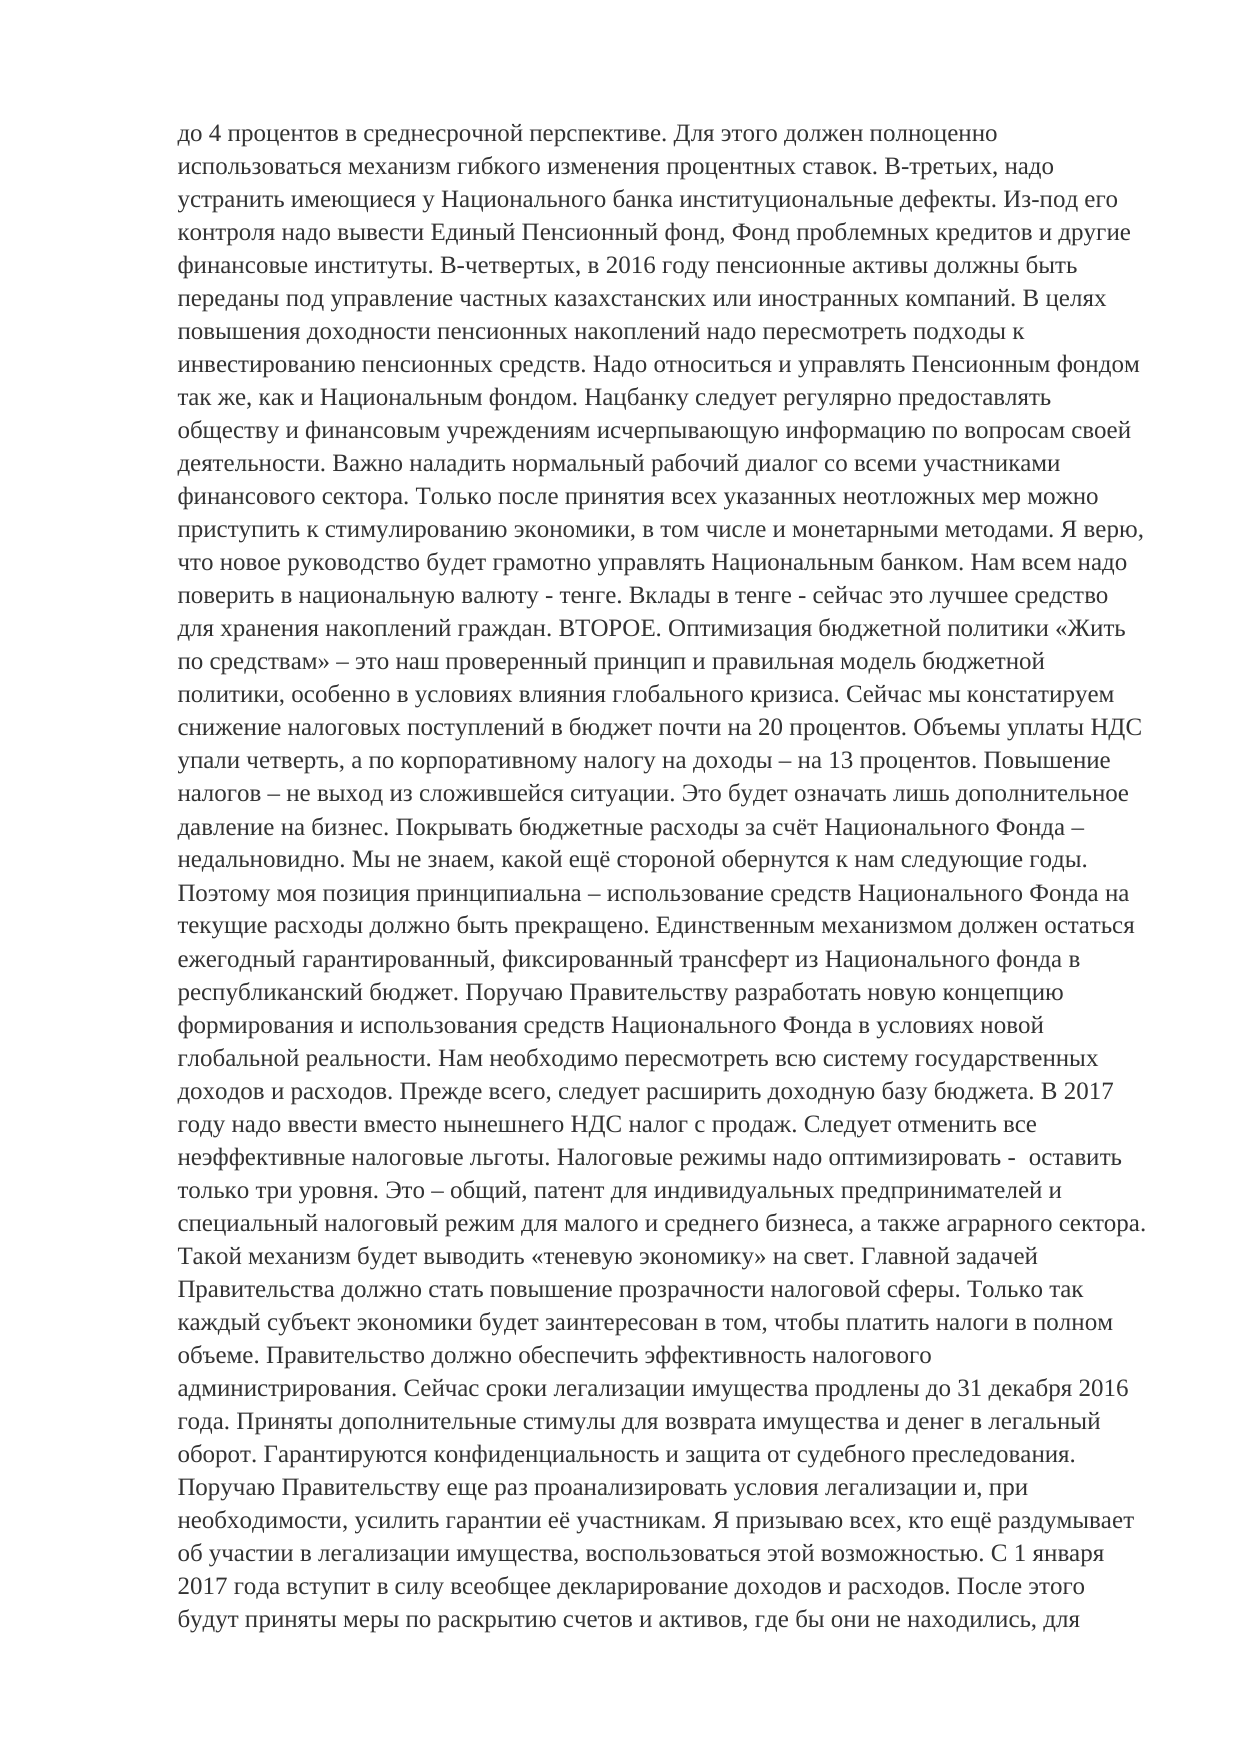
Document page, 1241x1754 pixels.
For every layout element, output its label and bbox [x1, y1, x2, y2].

text [177, 118, 1152, 1633]
